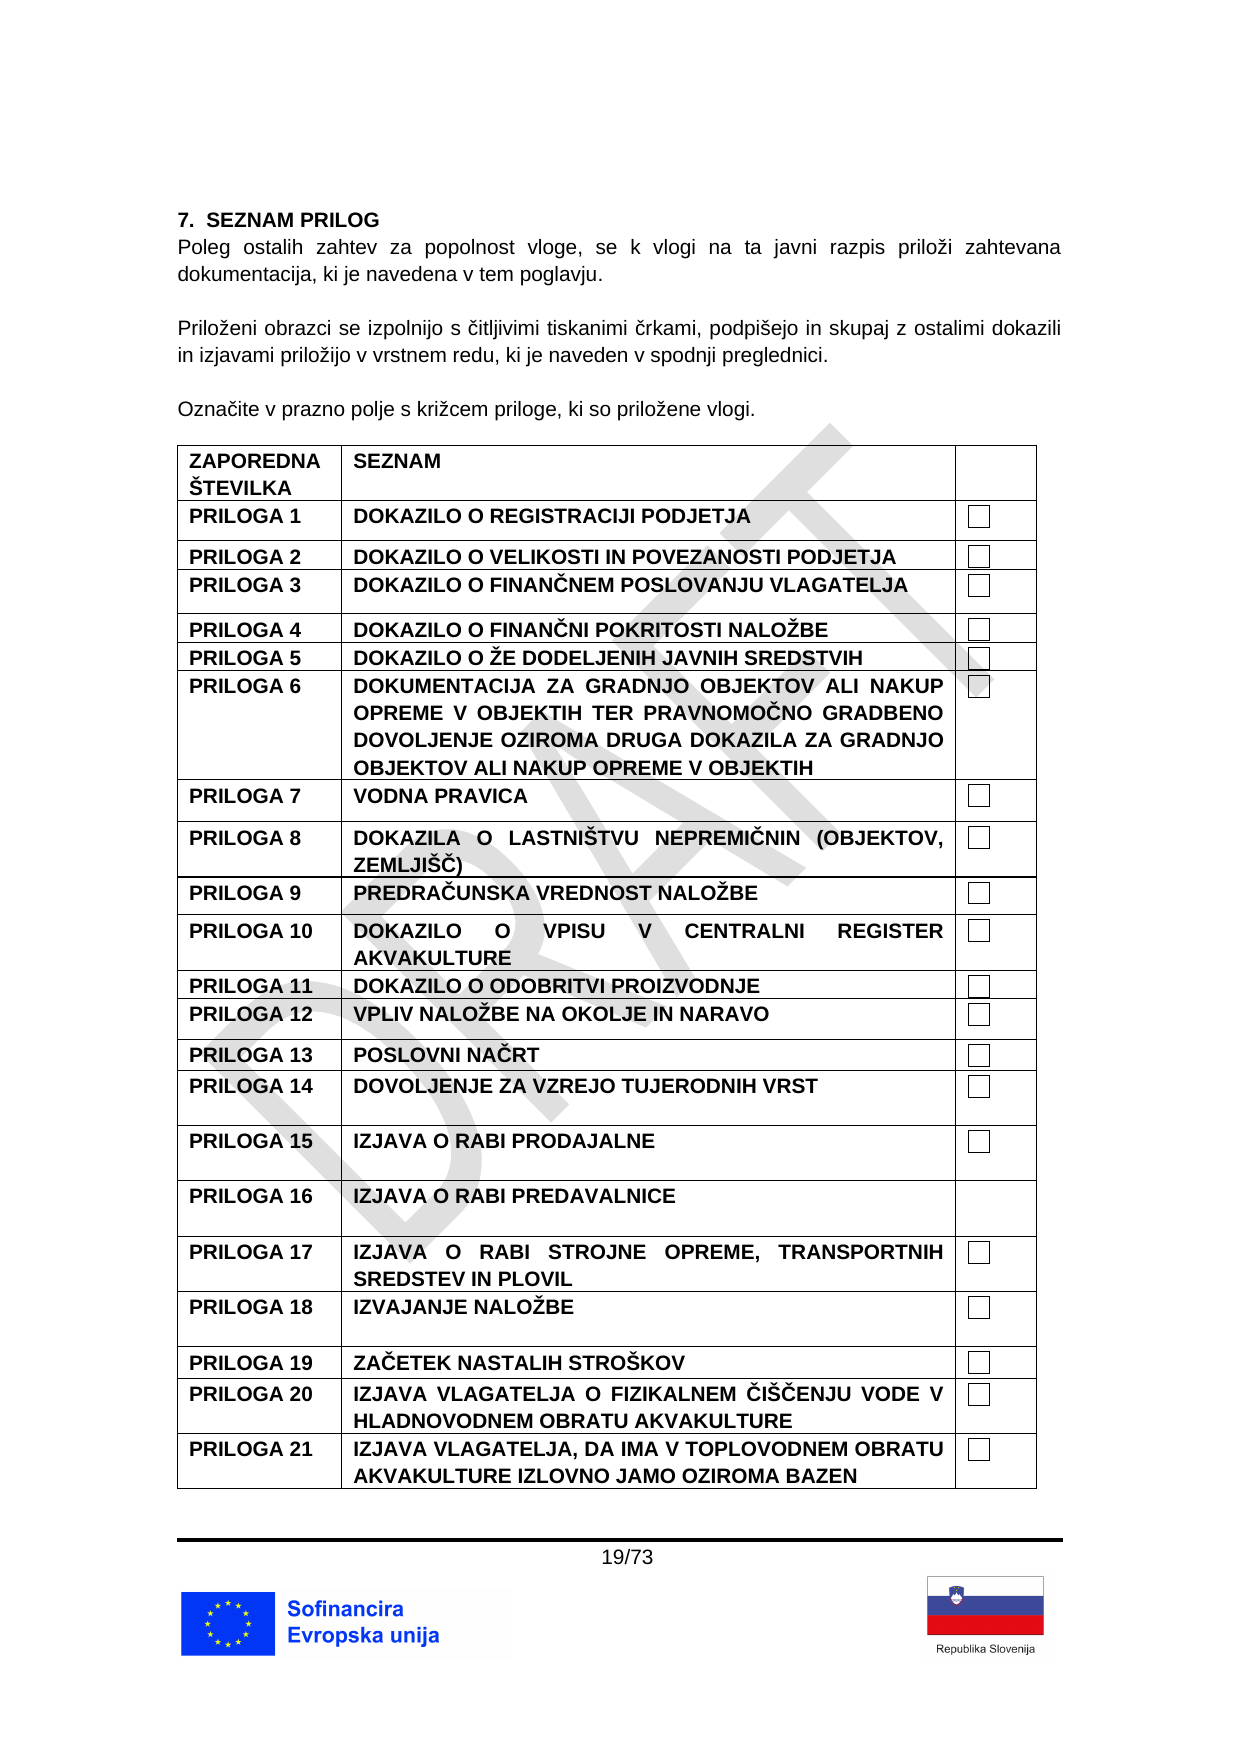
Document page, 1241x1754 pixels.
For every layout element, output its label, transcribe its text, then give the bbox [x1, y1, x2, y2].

table_cell DOKAZILA O LASTNIŠTVU NEPREMIČNIN (OBJEKTOV, ZEMLJIŠČ) [342, 822, 955, 876]
text Označite v prazno polje s križcem priloge, ki so priložene vlogi. [177, 394, 1063, 421]
table_cell PRILOGA 8 [178, 822, 341, 876]
table_cell PRILOGA 17 [178, 1237, 341, 1291]
table_cell [956, 1126, 1036, 1180]
text Poleg ostalih zahtev za popolnost vloge, se k vlogi na ta javni razpis priloži zahtevana dokumentacija, ki je navedena v tem poglavju. [177, 231, 1063, 286]
table_cell [956, 541, 1036, 569]
table_cell [956, 501, 1036, 540]
table_cell [956, 643, 1036, 670]
table_cell VPLIV NALOŽBE NA OKOLJE IN NARAVO [342, 999, 955, 1039]
table_cell IZJAVA VLAGATELJA, DA IMA V TOPLOVODNEM OBRATU AKVAKULTURE IZLOVNO JAMO OZIROMA BAZEN [342, 1434, 955, 1488]
table_cell [956, 915, 1036, 969]
table_cell IZJAVA O RABI PREDAVALNICE [342, 1181, 955, 1236]
table_cell DOKAZILO O REGISTRACIJI PODJETJA [342, 501, 955, 540]
text Priloženi obrazci se izpolnijo s čitljivimi tiskanimi črkami, podpišejo in skupaj z ostalimi dokazili in izjavami priložijo v vrstnem redu, ki je naveden v spodnji preglednici. [177, 313, 1063, 367]
table_cell PRILOGA 16 [178, 1181, 341, 1236]
table_cell PRILOGA 11 [178, 971, 341, 998]
picture [177, 1588, 514, 1660]
table_cell [956, 971, 1036, 998]
table_cell DOKAZILO O ŽE DODELJENIH JAVNIH SREDSTVIH [342, 643, 955, 670]
table_cell PRILOGA 6 [178, 671, 341, 779]
table_cell PRILOGA 7 [178, 780, 341, 821]
table_cell PRILOGA 19 [178, 1347, 341, 1378]
table_cell PRILOGA 10 [178, 915, 341, 969]
table_cell IZJAVA VLAGATELJA O FIZIKALNEM ČIŠČENJU VODE V HLADNOVODNEM OBRATU AKVAKULTURE [342, 1379, 955, 1433]
table_cell PRILOGA 21 [178, 1434, 341, 1488]
table_cell [956, 1040, 1036, 1069]
table_cell [956, 671, 1036, 779]
table_cell PRILOGA 4 [178, 614, 341, 642]
table_cell IZJAVA O RABI STROJNE OPREME, TRANSPORTNIH SREDSTEV IN PLOVIL [342, 1237, 955, 1291]
table_cell [956, 1292, 1036, 1346]
table_cell [956, 1347, 1036, 1378]
picture [917, 1568, 1054, 1660]
table_cell [956, 1181, 1036, 1236]
table_cell DOKAZILO O FINANČNEM POSLOVANJU VLAGATELJA [342, 570, 955, 613]
table_header SEZNAM [342, 446, 955, 500]
table_cell DOKAZILO O VPISU V CENTRALNI REGISTER AKVAKULTURE [342, 915, 955, 969]
text 7. SEZNAM PRILOG [177, 204, 1063, 231]
table_cell IZJAVA O RABI PRODAJALNE [342, 1126, 955, 1180]
table_cell PRILOGA 5 [178, 643, 341, 670]
table_cell [956, 1071, 1036, 1125]
table_cell VODNA PRAVICA [342, 780, 955, 821]
table_cell [956, 822, 1036, 876]
table_cell DOKUMENTACIJA ZA GRADNJO OBJEKTOV ALI NAKUP OPREME V OBJEKTIH TER PRAVNOMOČNO GRADBENO DOVOLJENJE OZIROMA DRUGA DOKAZILA ZA GRADNJO OBJEKTOV ALI NAKUP OPREME V OBJEKTIH [342, 671, 955, 779]
table_cell PRILOGA 12 [178, 999, 341, 1039]
table_cell PRILOGA 14 [178, 1071, 341, 1125]
table_header ZAPOREDNA ŠTEVILKA [178, 446, 341, 500]
table_cell DOKAZILO O VELIKOSTI IN POVEZANOSTI PODJETJA [342, 541, 955, 569]
table_cell PRILOGA 13 [178, 1040, 341, 1069]
table_cell PRILOGA 20 [178, 1379, 341, 1433]
table_cell DOKAZILO O FINANČNI POKRITOSTI NALOŽBE [342, 614, 955, 642]
table_cell [956, 999, 1036, 1039]
table_cell [956, 1237, 1036, 1291]
table_cell [956, 570, 1036, 613]
table_cell [956, 1434, 1036, 1488]
table_cell PRILOGA 2 [178, 541, 341, 569]
table_cell DOKAZILO O ODOBRITVI PROIZVODNJE [342, 971, 955, 998]
table_cell PRILOGA 15 [178, 1126, 341, 1180]
table_cell [956, 614, 1036, 642]
table_cell PRILOGA 1 [178, 501, 341, 540]
table_cell POSLOVNI NAČRT [342, 1040, 955, 1069]
table_cell ZAČETEK NASTALIH STROŠKOV [342, 1347, 955, 1378]
table_cell PREDRAČUNSKA VREDNOST NALOŽBE [342, 878, 955, 914]
table_cell PRILOGA 18 [178, 1292, 341, 1346]
table_cell [956, 878, 1036, 914]
table_cell [956, 780, 1036, 821]
table_cell [956, 1379, 1036, 1433]
table_header [956, 446, 1036, 500]
table_cell PRILOGA 9 [178, 878, 341, 914]
table_cell IZVAJANJE NALOŽBE [342, 1292, 955, 1346]
table_cell PRILOGA 3 [178, 570, 341, 613]
table_cell DOVOLJENJE ZA VZREJO TUJERODNIH VRST [342, 1071, 955, 1125]
